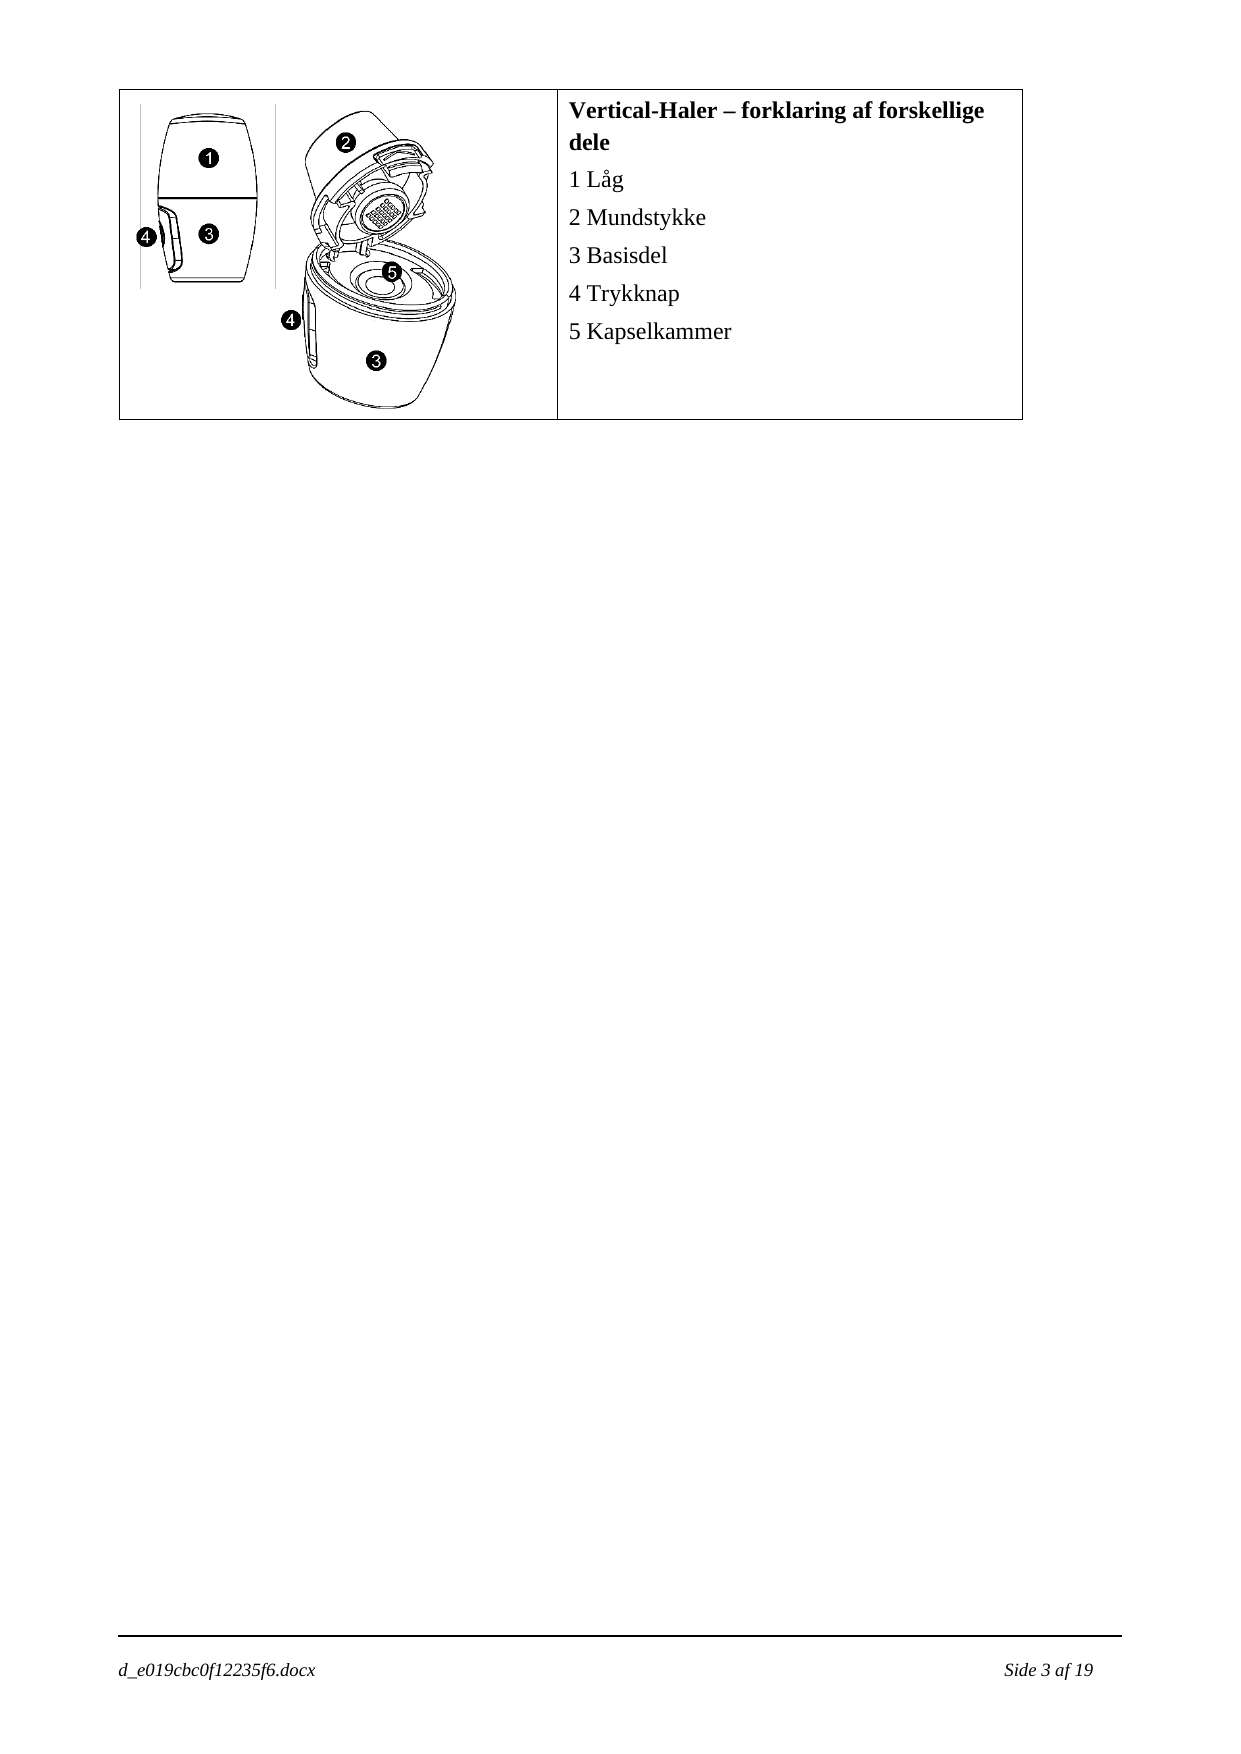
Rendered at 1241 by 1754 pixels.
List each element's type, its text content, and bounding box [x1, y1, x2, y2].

picture [130, 96, 474, 413]
table_header Vertical-Haler – forklaring af forskellige dele 1 Låg 2 Mundstykke 3 Basisdel 4 Trykknap 5 Kapselkammer [558, 90, 1022, 419]
table_header [120, 90, 557, 419]
